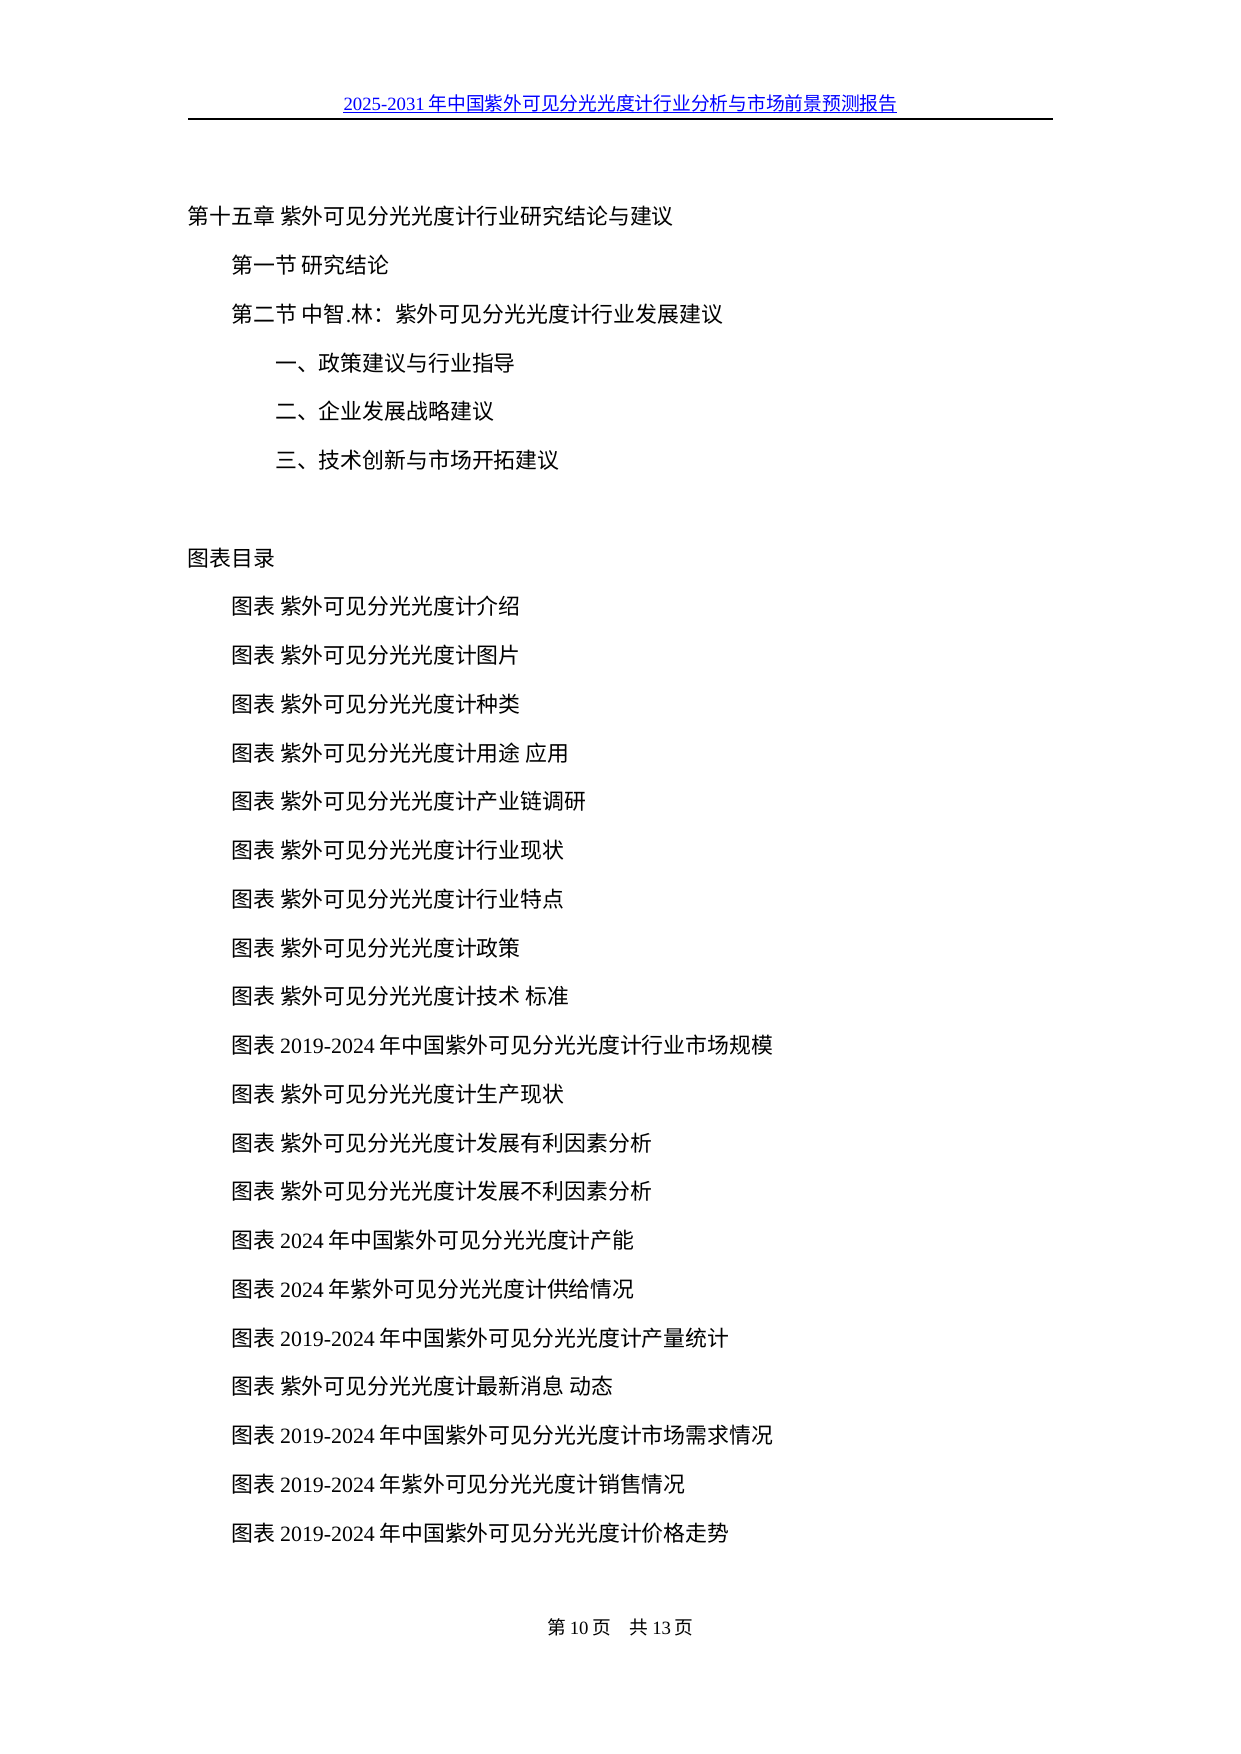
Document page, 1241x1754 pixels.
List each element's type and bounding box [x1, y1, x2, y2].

text [187, 150, 1053, 1548]
